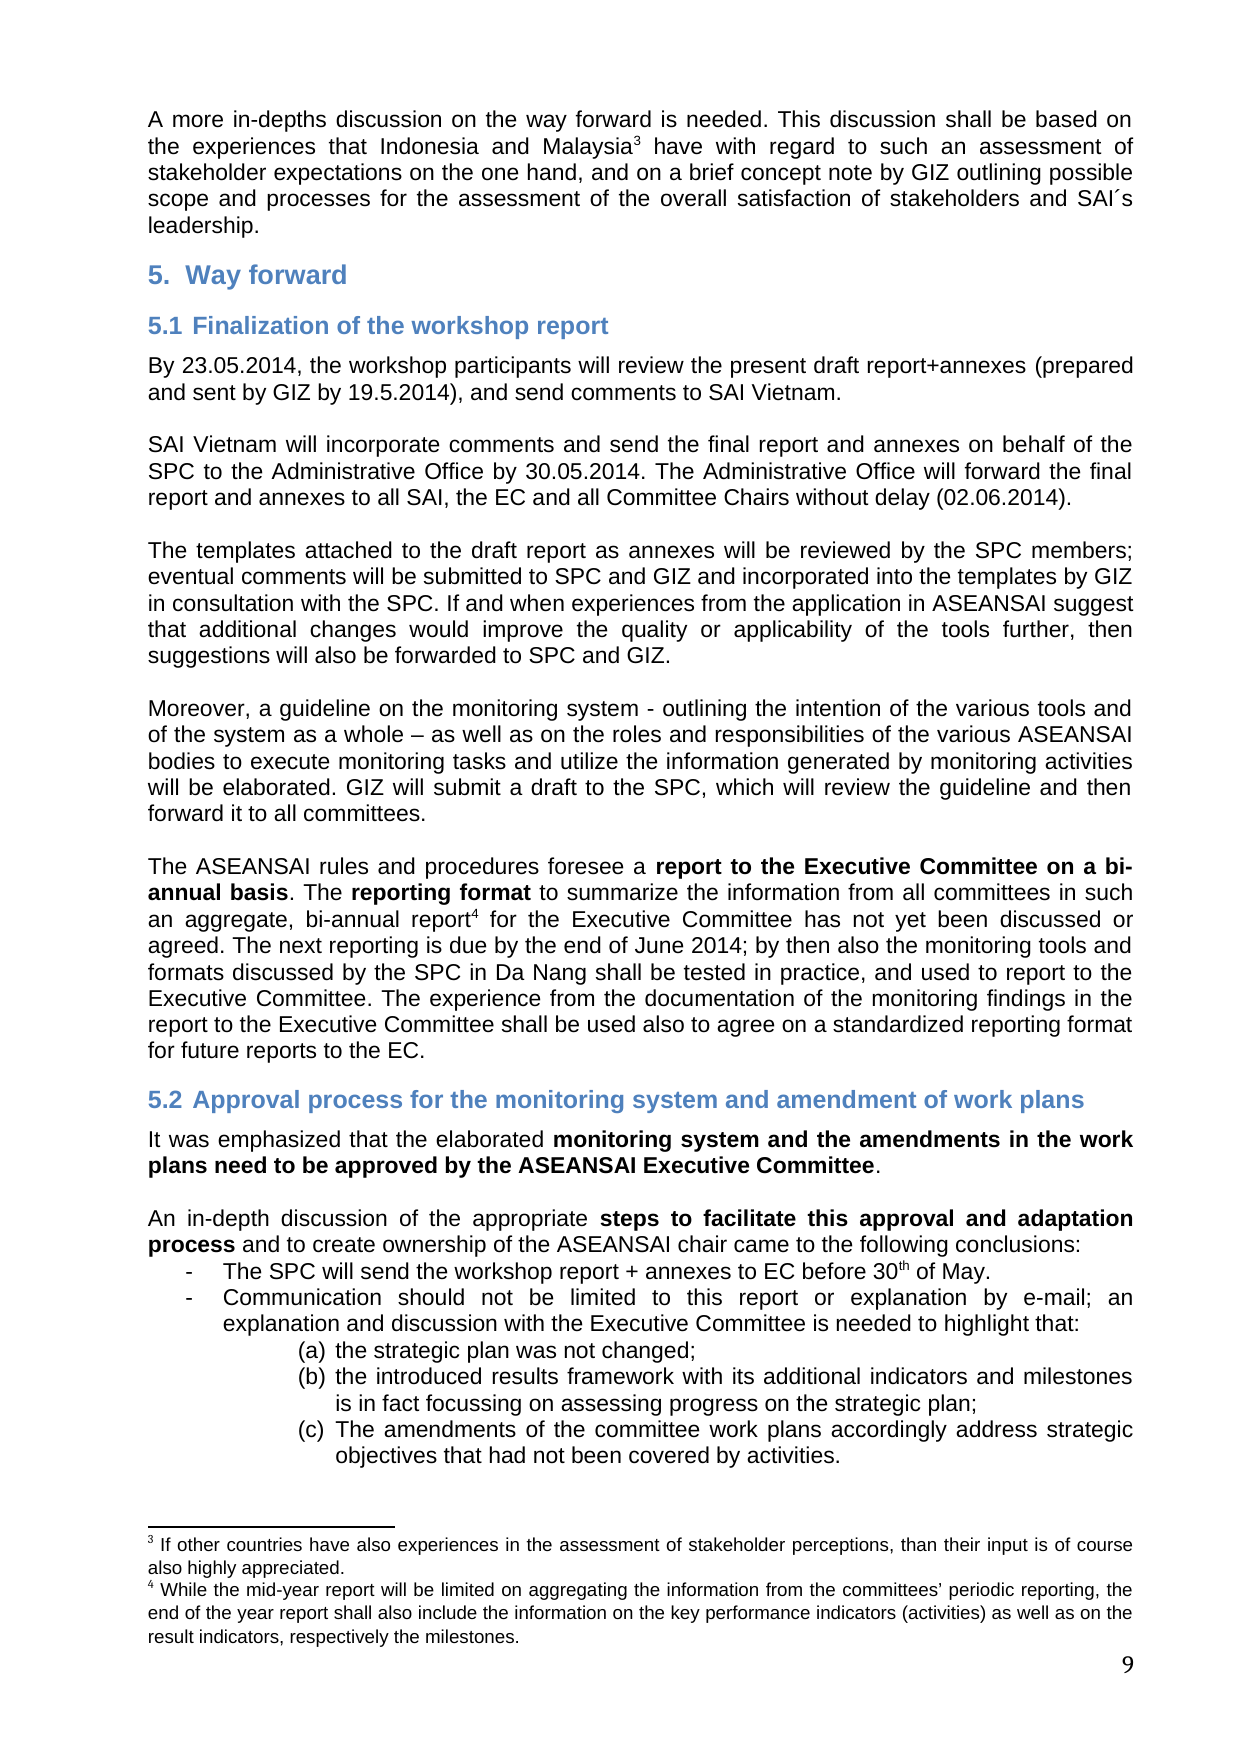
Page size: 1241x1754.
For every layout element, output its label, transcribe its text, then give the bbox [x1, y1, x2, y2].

subtitle Way forward [148, 259, 1134, 290]
list The amendments of the committee work plans accordingly address strategic objectives that had not been covered by activities. [298, 1416, 1134, 1468]
subtitle Approval process for the monitoring system and amendment of work plans [148, 1085, 1134, 1113]
text Moreover, a guideline on the monitoring system - outlining the intention of the various tools and of the system as a whole – as well as on the roles and responsibilities of the various ASEANSAI bodies to execute monitoring tasks and utilize the information generated by monitoring activities will be elaborated. GIZ will submit a draft to the SPC, which will review the guideline and then forward it to all committees. [148, 695, 1134, 827]
list The SPC will send the workshop report + annexes to EC before 30th of May. [185, 1258, 1134, 1284]
text A more in-depths discussion on the way forward is needed. This discussion shall be based on the experiences that Indonesia and Malaysia have with regard to such an assessment of stakeholder expectations on the one hand, and on a brief concept note by GIZ outlining possible scope and processes for the assessment of the overall satisfaction of stakeholders and SAI´s leadership. [148, 106, 1134, 238]
text It was emphasized that the elaborated monitoring system and the amendments in the work plans need to be approved by the ASEANSAI Executive Committee. [148, 1126, 1134, 1179]
list the introduced results framework with its additional indicators and milestones is in fact focussing on assessing progress on the strategic plan; [298, 1363, 1134, 1416]
subtitle Finalization of the workshop report [148, 311, 1134, 340]
list Communication should not be limited to this report or explanation by e-mail; an explanation and discussion with the Executive Committee is needed to highlight that: [185, 1284, 1134, 1337]
text By 23.05.2014, the workshop participants will review the present draft report+annexes (prepared and sent by GIZ by 19.5.2014), and send comments to SAI Vietnam. [148, 352, 1134, 405]
text SAI Vietnam will incorporate comments and send the final report and annexes on behalf of the SPC to the Administrative Office by 30.05.2014. The Administrative Office will forward the final report and annexes to all SAI, the EC and all Committee Chairs without delay (02.06.2014). [148, 431, 1134, 510]
text An in-depth discussion of the appropriate steps to facilitate this approval and adaptation process and to create ownership of the ASEANSAI chair came to the following conclusions: [148, 1205, 1134, 1258]
list the strategic plan was not changed; [298, 1337, 1134, 1363]
text The ASEANSAI rules and procedures foresee a report to the Executive Committee on a bi-annual basis. The reporting format to summarize the information from all committees in such an aggregate, bi-annual report for the Executive Committee has not yet been discussed or agreed. The next reporting is due by the end of June 2014; by then also the monitoring tools and formats discussed by the SPC in Da Nang shall be tested in practice, and used to report to the Executive Committee. The experience from the documentation of the monitoring findings in the report to the Executive Committee shall be used also to agree on a standardized reporting format for future reports to the EC. [148, 853, 1134, 1064]
text The templates attached to the draft report as annexes will be reviewed by the SPC members; eventual comments will be submitted to SPC and GIZ and incorporated into the templates by GIZ in consultation with the SPC. If and when experiences from the application in ASEANSAI suggest that additional changes would improve the quality or applicability of the tools further, then suggestions will also be forwarded to SPC and GIZ. [148, 537, 1134, 668]
